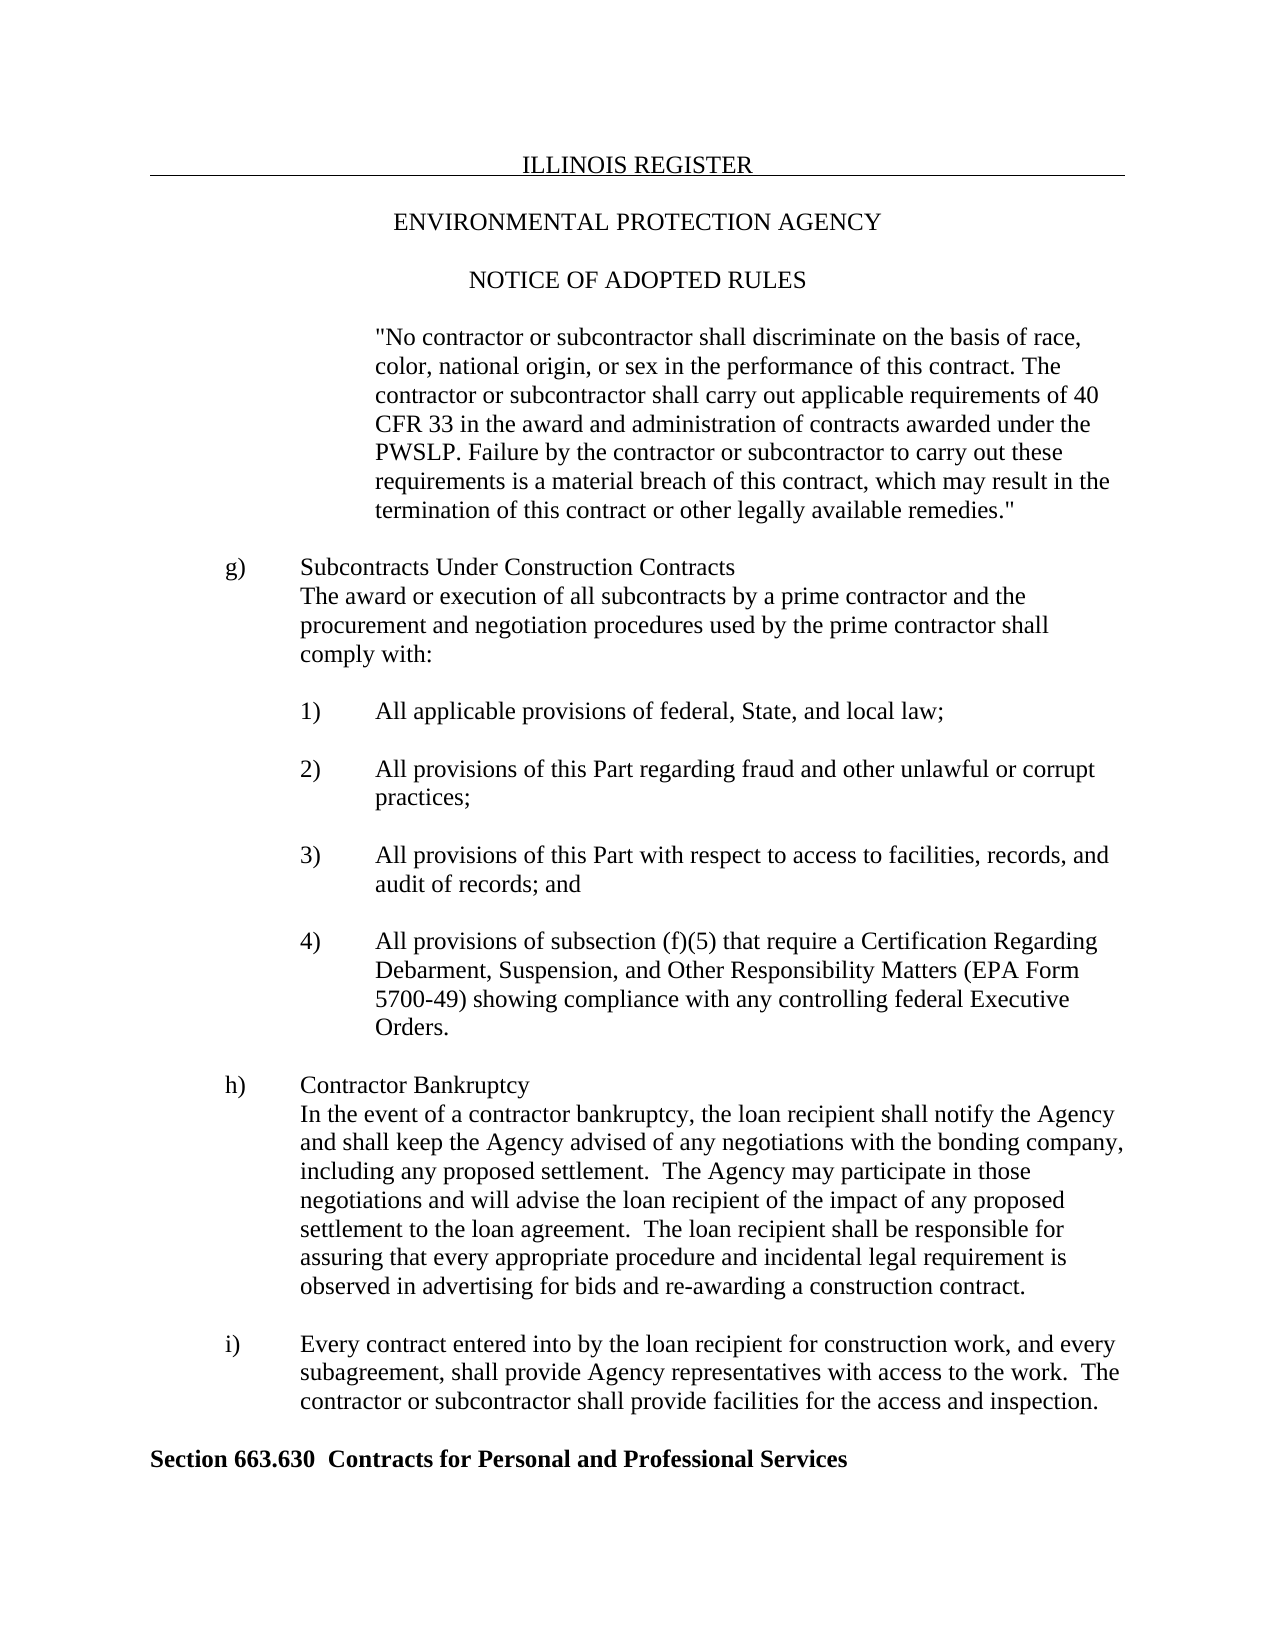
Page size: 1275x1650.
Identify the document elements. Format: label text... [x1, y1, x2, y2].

text g) Subcontracts Under Construction Contracts [225, 552, 1125, 581]
text The award or execution of all subcontracts by a prime contractor and the procurement and negotiation procedures used by the prime contractor shall comply with: [300, 581, 1125, 667]
text 4) All provisions of subsection (f)(5) that require a Certification Regarding Debarment, Suspension, and Other Responsibility Matters (EPA Form 5700-49) showing compliance with any controlling federal Executive Orders. [300, 926, 1125, 1041]
text i) Every contract entered into by the loan recipient for construction work, and every subagreement, shall provide Agency representatives with access to the work. The contractor or subcontractor shall provide facilities for the access and inspection. [225, 1329, 1125, 1415]
text 1) All applicable provisions of federal, State, and local law; [300, 696, 1125, 725]
text In the event of a contractor bankruptcy, the loan recipient shall notify the Agency and shall keep the Agency advised of any negotiations with the bonding company, including any proposed settlement. The Agency may participate in those negotiations and will advise the loan recipient of the impact of any proposed settlement to the loan agreement. The loan recipient shall be responsible for assuring that every appropriate procedure and incidental legal requirement is observed in advertising for bids and re-awarding a construction contract. [300, 1099, 1125, 1300]
text Section 663.630 Contracts for Personal and Professional Services [150, 1444, 1125, 1472]
text 3) All provisions of this Part with respect to access to facilities, records, and audit of records; and [300, 840, 1125, 897]
text 2) All provisions of this Part regarding fraud and other unlawful or corrupt practices; [300, 754, 1125, 811]
text h) Contractor Bankruptcy [150, 1070, 1125, 1099]
text "No contractor or subcontractor shall discriminate on the basis of race, color, national origin, or sex in the performance of this contract. The contractor or subcontractor shall carry out applicable requirements of 40 CFR 33 in the award and administration of contracts awarded under the PWSLP. Failure by the contractor or subcontractor to carry out these requirements is a material breach of this contract, which may result in the termination of this contract or other legally available remedies." [375, 322, 1125, 524]
